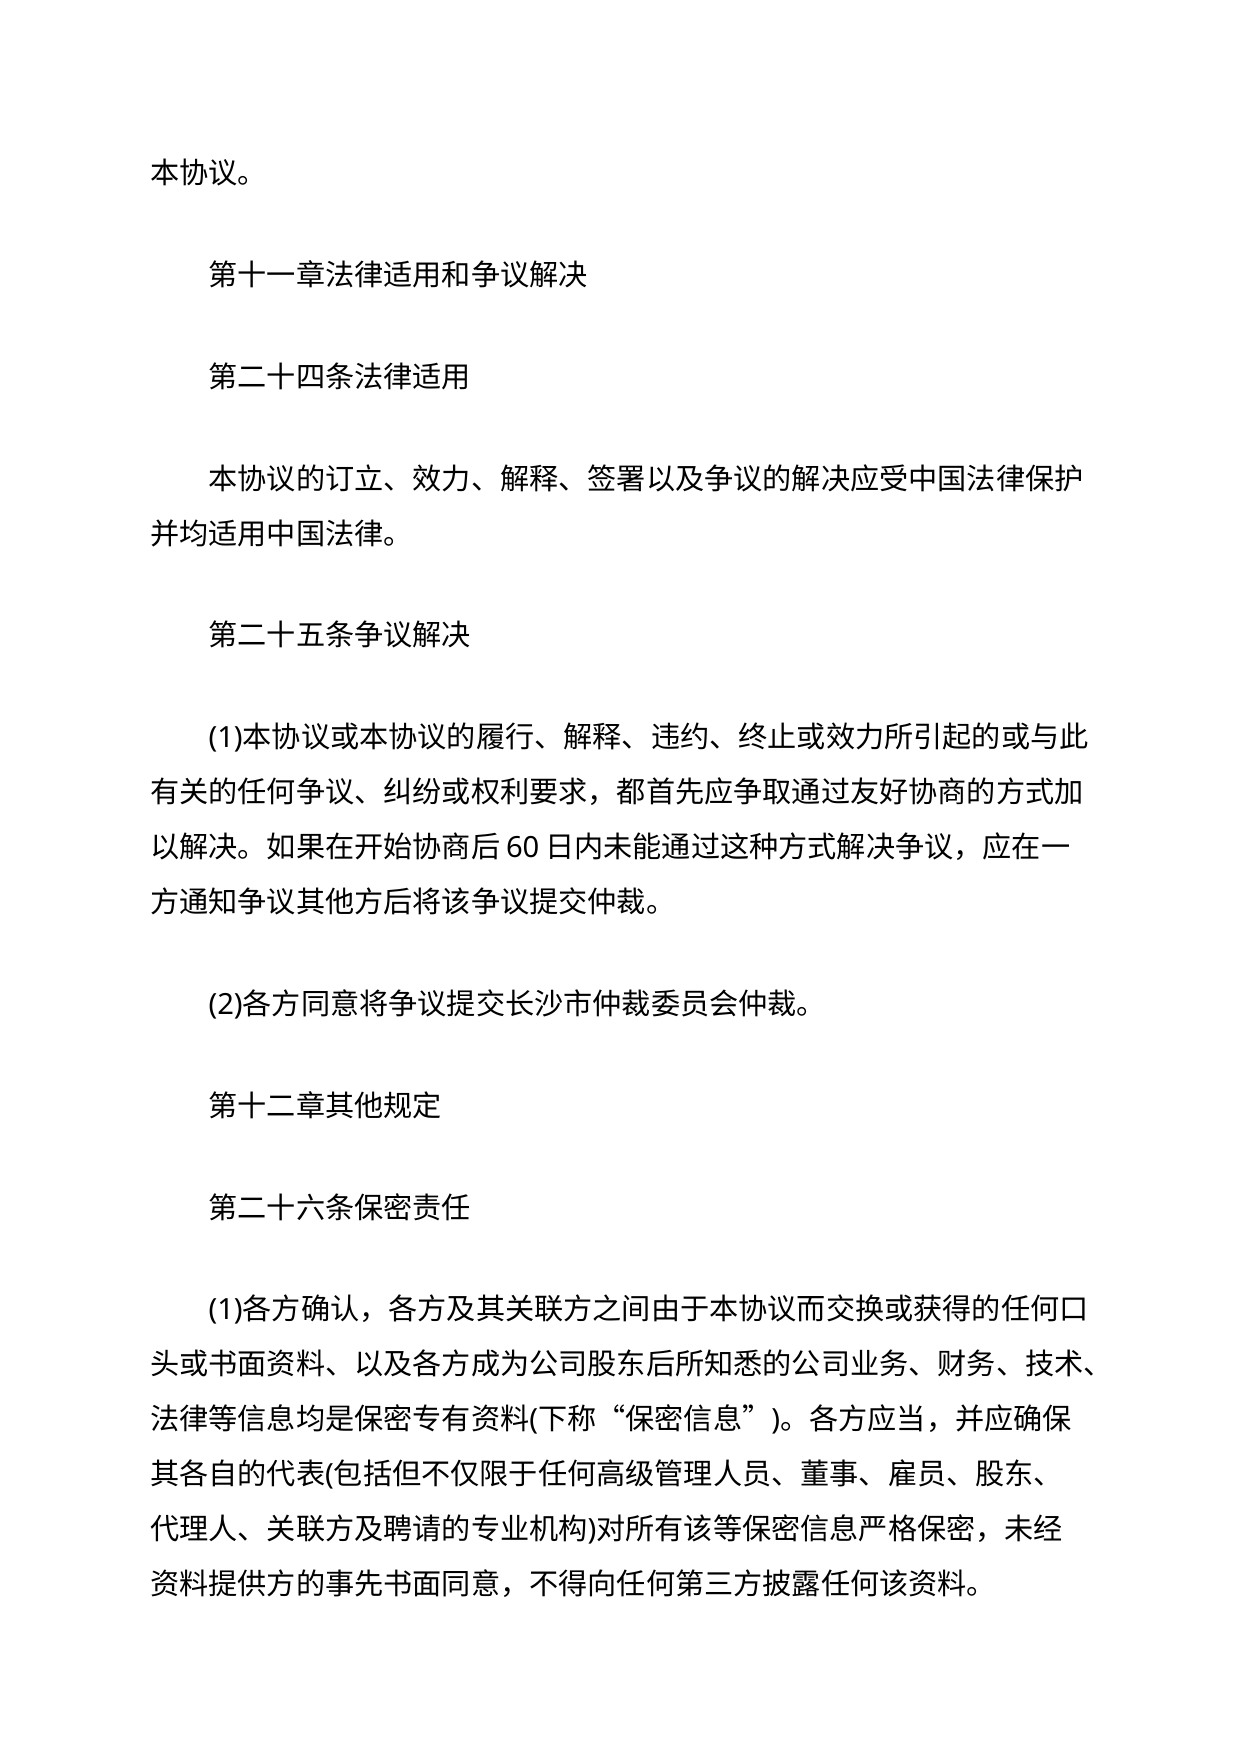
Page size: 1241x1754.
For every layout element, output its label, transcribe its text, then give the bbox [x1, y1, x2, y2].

text 第二十五条争议解决 [150, 612, 1090, 654]
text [150, 150, 1090, 192]
text (1)各方确认，各方及其关联方之间由于本协议而交换或获得的任何口头或书面资料、以及各方成为公司股东后所知悉的公司业务、财务、技术、法律等信息均是保密专有资料(下称“保密信息”)。各方应当，并应确保其各自的代表(包括但不仅限于任何高级管理人员、董事、雇员、股东、代理人、关联方及聘请的专业机构)对所有该等保密信息严格保密，未经资料提供方的事先书面同意，不得向任何第三方披露任何该资料。 [150, 1286, 1090, 1603]
text 本协议的订立、效力、解释、签署以及争议的解决应受中国法律保护并均适用中国法律。 [150, 455, 1090, 552]
text 第十一章法律适用和争议解决 [150, 252, 1090, 294]
text 第二十四条法律适用 [150, 353, 1090, 396]
text (1)本协议或本协议的履行、解释、违约、终止或效力所引起的或与此有关的任何争议、纠纷或权利要求，都首先应争取通过友好协商的方式加以解决。如果在开始协商后60日内未能通过这种方式解决争议，应在一方通知争议其他方后将该争议提交仲裁。 [150, 714, 1090, 921]
text 第十二章其他规定 [150, 1082, 1090, 1125]
text 第二十六条保密责任 [150, 1184, 1090, 1226]
text (2)各方同意将争议提交长沙市仲裁委员会仲裁。 [150, 980, 1090, 1023]
